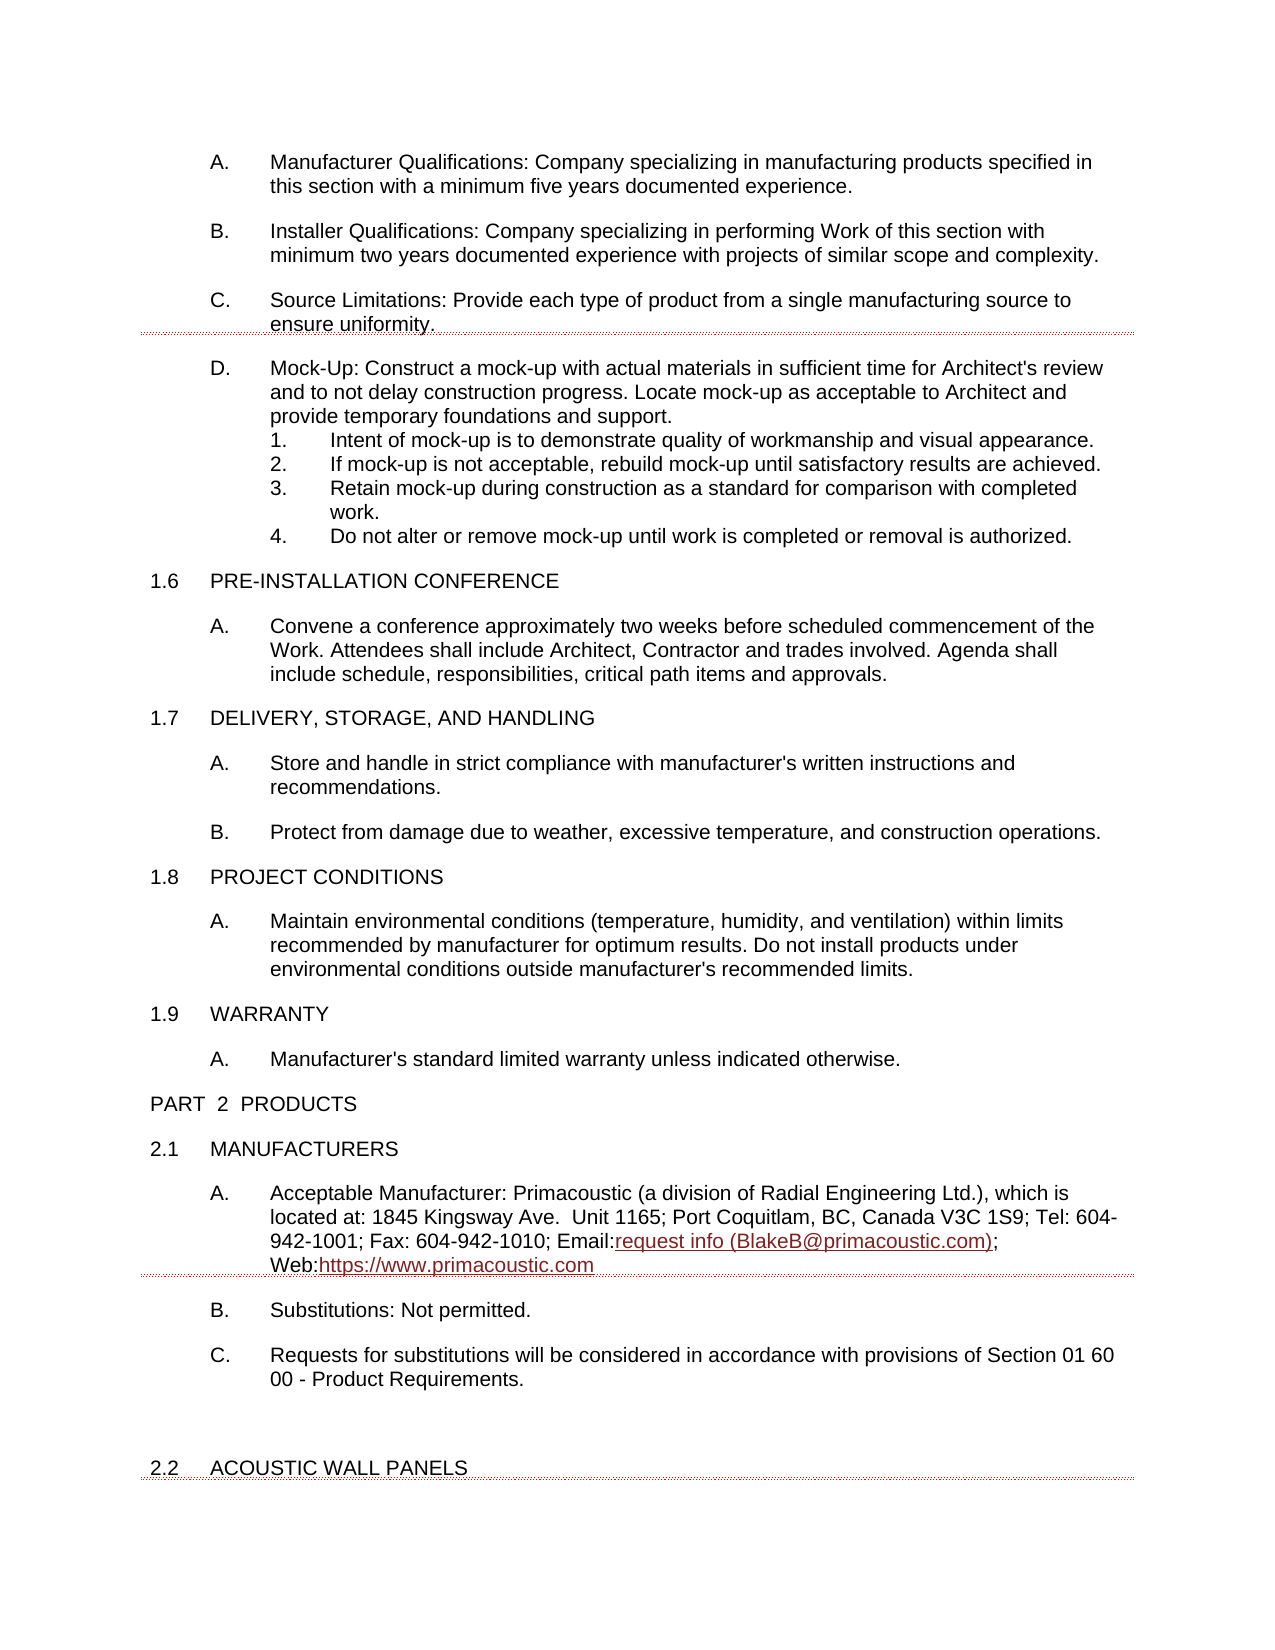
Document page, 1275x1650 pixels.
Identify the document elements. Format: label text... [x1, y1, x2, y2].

text DELIVERY, STORAGE, AND HANDLING [150, 706, 1125, 730]
text Convene a conference approximately two weeks before scheduled commencement of the Work. Attendees shall include Architect, Contractor and trades involved. Agenda shall include schedule, responsibilities, critical path items and approvals. [210, 613, 1125, 685]
text Store and handle in strict compliance with manufacturer's written instructions and recommendations. [210, 751, 1125, 799]
text Manufacturer's standard limited warranty unless indicated otherwise. [210, 1047, 1125, 1071]
text Do not alter or remove mock-up until work is completed or removal is authorized. [270, 524, 1125, 548]
text Protect from damage due to weather, excessive temperature, and construction operations. [210, 820, 1125, 844]
text If mock-up is not acceptable, rebuild mock-up until satisfactory results are achieved. [270, 452, 1125, 476]
text Retain mock-up during construction as a standard for comparison with completed work. [270, 476, 1125, 524]
text Installer Qualifications: Company specializing in performing Work of this section with minimum two years documented experience with projects of similar scope and complexity. [210, 219, 1125, 267]
text Intent of mock-up is to demonstrate quality of workmanship and visual appearance. [270, 428, 1125, 452]
text Requests for substitutions will be considered in accordance with provisions of Section 01 60 00 - Product Requirements. [210, 1343, 1125, 1391]
list PRODUCTS [150, 1092, 1125, 1116]
text Source Limitations: Provide each type of product from a single manufacturing source to ensure uniformity. [210, 287, 1125, 335]
text ACOUSTIC WALL PANELS [150, 1456, 1125, 1480]
text Acceptable Manufacturer: Primacoustic (a division of Radial Engineering Ltd.), which is located at: 1845 Kingsway Ave. Unit 1165; Port Coquitlam, BC, Canada V3C 1S9; Tel: 604-942-1001; Fax: 604-942-1010; Email:request info (BlakeB@primacoustic.com); Web:https://www.primacoustic.com [210, 1181, 1125, 1277]
text Maintain environmental conditions (temperature, humidity, and ventilation) within limits recommended by manufacturer for optimum results. Do not install products under environmental conditions outside manufacturer's recommended limits. [210, 909, 1125, 981]
text MANUFACTURERS [150, 1136, 1125, 1160]
text PRE-INSTALLATION CONFERENCE [150, 569, 1125, 593]
text PROJECT CONDITIONS [150, 864, 1125, 888]
text Substitutions: Not permitted. [210, 1298, 1125, 1322]
text Manufacturer Qualifications: Company specializing in manufacturing products specified in this section with a minimum five years documented experience. [210, 150, 1125, 198]
text WARRANTY [150, 1002, 1125, 1026]
text Mock-Up: Construct a mock-up with actual materials in sufficient time for Architect's review and to not delay construction progress. Locate mock-up as acceptable to Architect and provide temporary foundations and support. [210, 356, 1125, 428]
